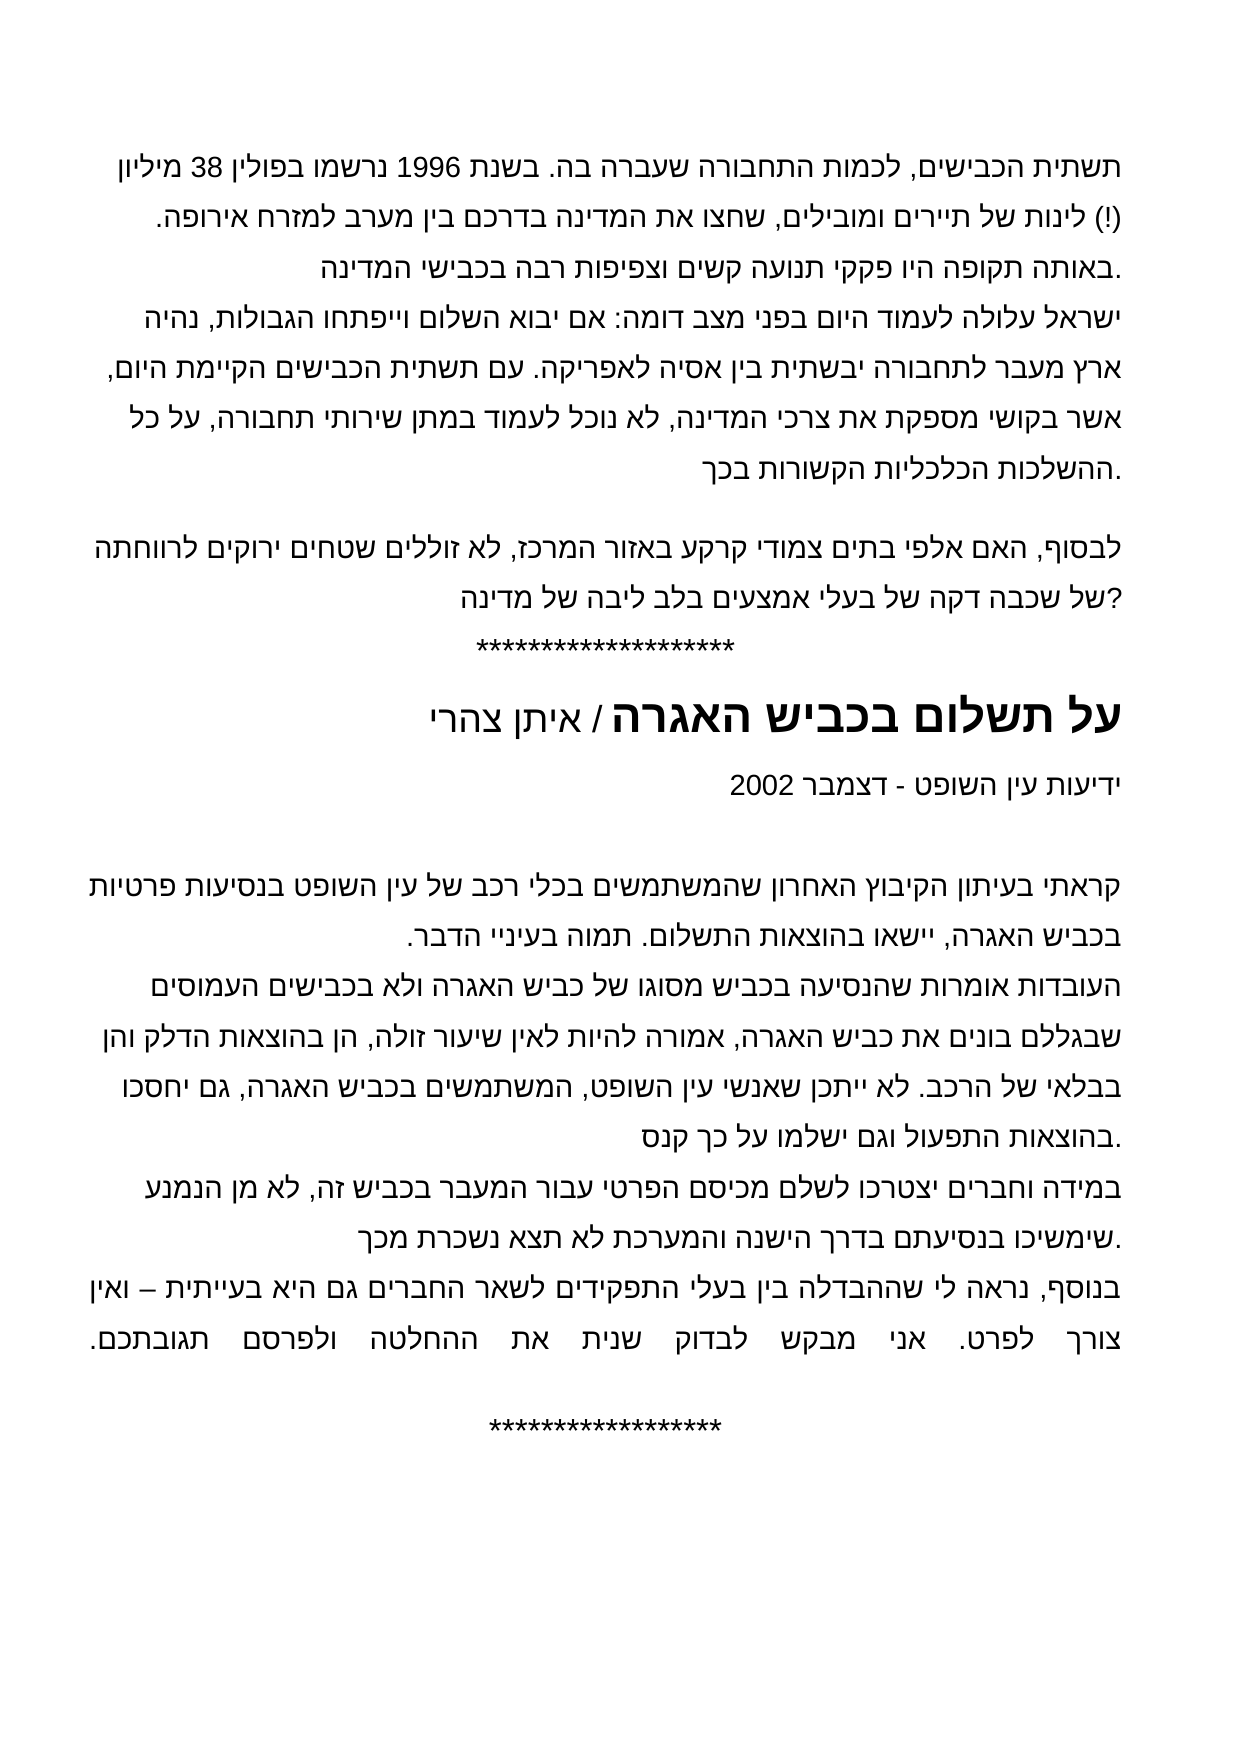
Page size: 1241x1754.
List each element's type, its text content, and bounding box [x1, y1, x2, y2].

text ****************** [89, 1411, 1122, 1449]
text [89, 150, 1122, 284]
text ידיעות עין השופט - דצמבר 2002 [89, 768, 1122, 802]
text קראתי בעיתון הקיבוץ האחרון שהמשתמשים בכלי רכב של עין השופט בנסיעות פרטיות בכביש האגרה, יישאו בהוצאות התשלום. תמוה בעיניי הדבר. [89, 869, 1122, 953]
text על תשלום בכביש האגרה / איתן צהרי [89, 689, 1122, 742]
text לבסוף, האם אלפי בתים צמודי קרקע באזור המרכז, לא זוללים שטחים ירוקים לרווחתה של שכבה דקה של בעלי אמצעים בלב ליבה של מדינה? [89, 531, 1122, 615]
text ******************** [89, 632, 1122, 670]
text העובדות אומרות שהנסיעה בכביש מסוגו של כביש האגרה ולא בכבישים העמוסים שבגללם בונים את כביש האגרה, אמורה להיות לאין שיעור זולה, הן בהוצאות הדלק והן בבלאי של הרכב. לא ייתכן שאנשי עין השופט, המשתמשים בכביש האגרה, גם יחסכו בהוצאות התפעול וגם ישלמו על כך קנס. [89, 969, 1122, 1154]
text ישראל עלולה לעמוד היום בפני מצב דומה: אם יבוא השלום וייפתחו הגבולות, נהיה ארץ מעבר לתחבורה יבשתית בין אסיה לאפריקה. עם תשתית הכבישים הקיימת היום, אשר בקושי מספקת את צרכי המדינה, לא נוכל לעמוד במתן שירותי תחבורה, על כל ההשלכות הכלכליות הקשורות בכך. [89, 301, 1122, 485]
text במידה וחברים יצטרכו לשלם מכיסם הפרטי עבור המעבר בכביש זה, לא מן הנמנע שימשיכו בנסיעתם בדרך הישנה והמערכת לא תצא נשכרת מכך. [89, 1171, 1122, 1254]
text בנוסף, נראה לי שההבדלה בין בעלי התפקידים לשאר החברים גם היא בעייתית – ואין צורך לפרט. אני מבקש לבדוק שנית את ההחלטה ולפרסם תגובתכם. [89, 1271, 1122, 1397]
